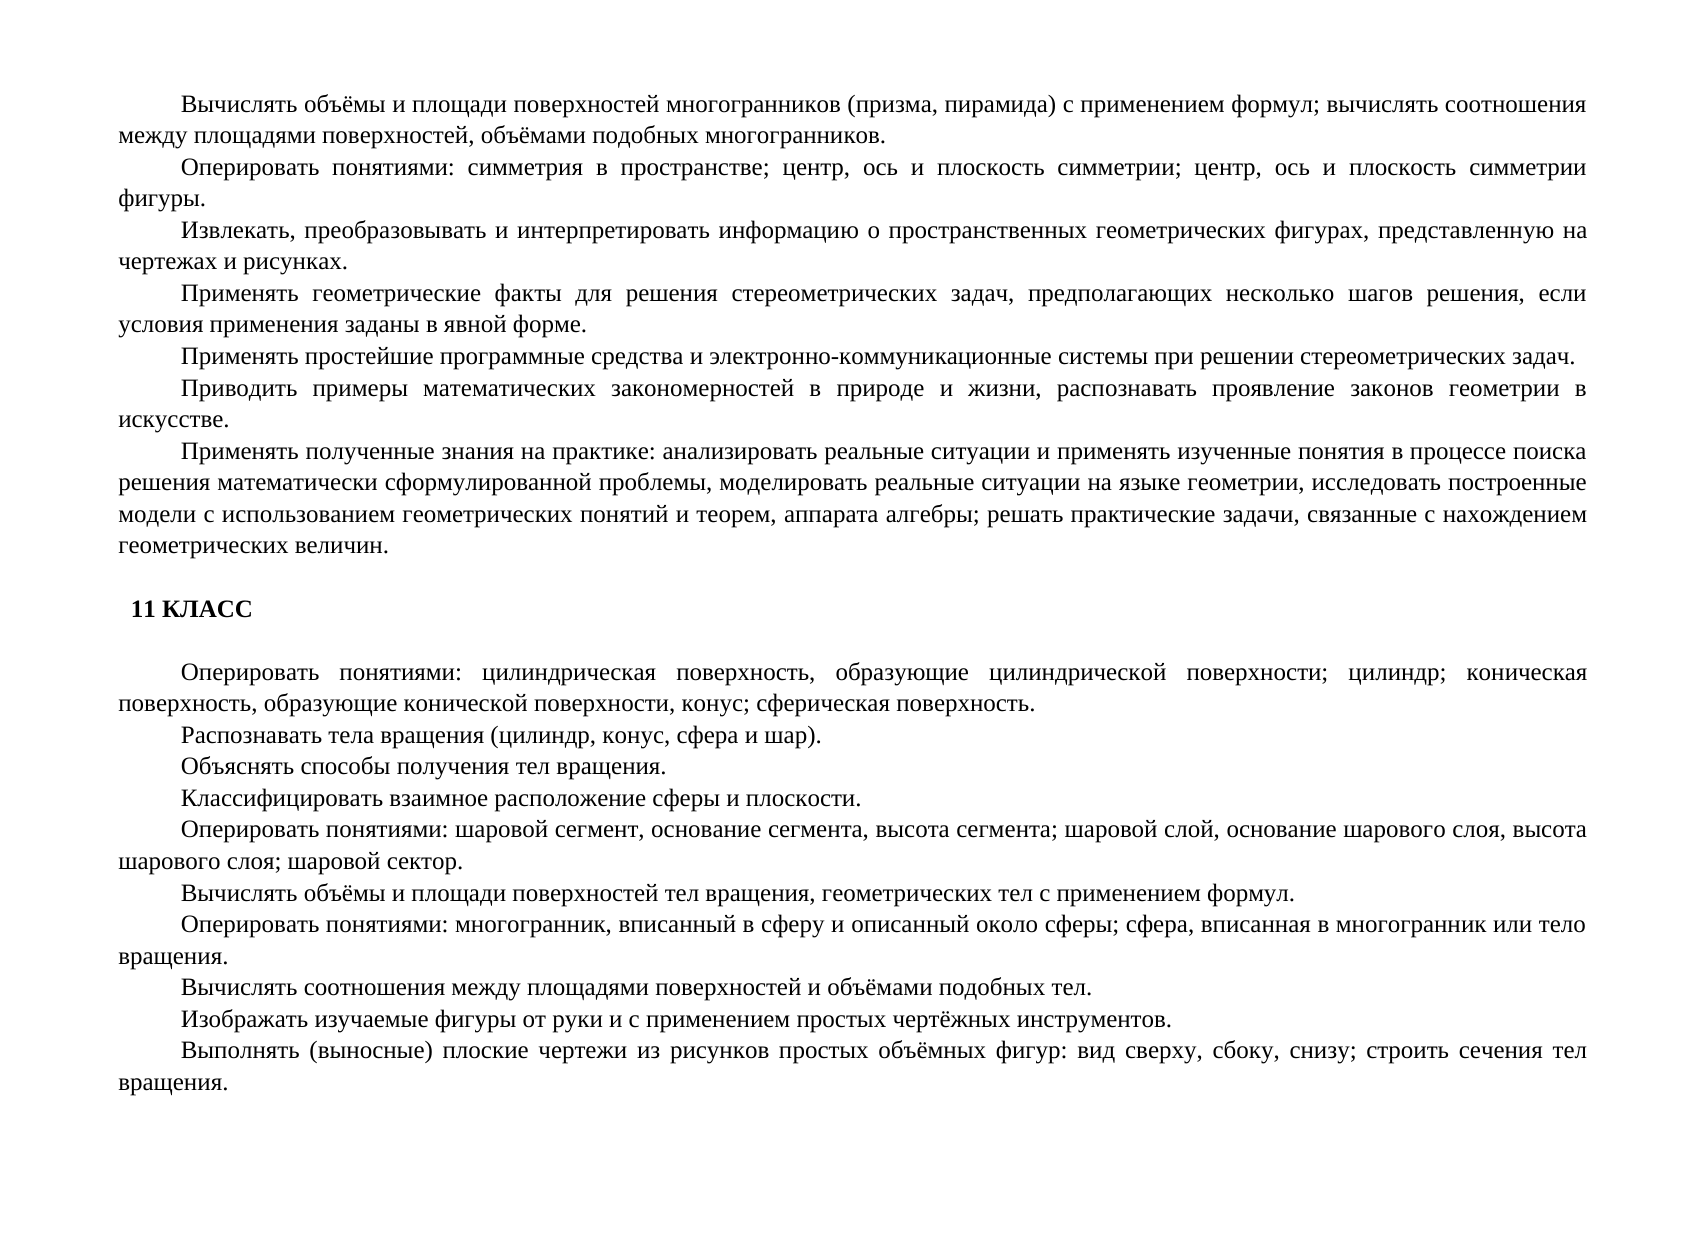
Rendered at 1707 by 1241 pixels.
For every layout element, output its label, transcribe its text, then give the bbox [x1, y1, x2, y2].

text Вычислять объёмы и площади поверхностей тел вращения, геометрических тел с применением формул. [118, 878, 1588, 906]
text Классифицировать взаимное расположение сферы и плоскости. [118, 783, 1588, 812]
text Оперировать понятиями: симметрия в пространстве; центр, ось и плоскость симметрии; центр, ось и плоскость симметрии фигуры. [118, 152, 1588, 212]
text Применять полученные знания на практике: анализировать реальные ситуации и применять изученные понятия в процессе поиска решения математически сформулированной проблемы, моделировать реальные ситуации на языке геометрии, исследовать построенные модели с использованием геометрических понятий и теорем, аппарата алгебры; решать практические задачи, связанные с нахождением геометрических величин. [118, 436, 1588, 559]
text Вычислять объёмы и площади поверхностей многогранников (призма, пирамида) с применением формул; вычислять соотношения между площадями поверхностей, объёмами подобных многогранников. [118, 89, 1588, 149]
text 11 КЛАСС [131, 594, 1588, 622]
text Извлекать, преобразовывать и интерпретировать информацию о пространственных геометрических фигурах, представленную на чертежах и рисунках. [118, 215, 1588, 275]
text Объяснять способы получения тел вращения. [118, 751, 1588, 780]
text Выполнять (выносные) плоские чертежи из рисунков простых объёмных фигур: вид сверху, сбоку, снизу; строить сечения тел вращения. [118, 1036, 1588, 1096]
text Вычислять соотношения между площадями поверхностей и объёмами подобных тел. [118, 972, 1588, 1001]
text Оперировать понятиями: многогранник, вписанный в сферу и описанный около сферы; сфера, вписанная в многогранник или тело вращения. [118, 909, 1588, 969]
text Оперировать понятиями: цилиндрическая поверхность, образующие цилиндрической поверхности; цилиндр; коническая поверхность, образующие конической поверхности, конус; сферическая поверхность. [118, 657, 1588, 717]
text Приводить примеры математических закономерностей в природе и жизни, распознавать проявление законов геометрии в искусстве. [118, 373, 1588, 433]
text Распознавать тела вращения (цилиндр, конус, сфера и шар). [118, 720, 1588, 749]
text Применять простейшие программные средства и электронно-коммуникационные системы при решении стереометрических задач. [118, 341, 1588, 370]
text Оперировать понятиями: шаровой сегмент, основание сегмента, высота сегмента; шаровой слой, основание шарового слоя, высота шарового слоя; шаровой сектор. [118, 814, 1588, 875]
text Изображать изучаемые фигуры от руки и с применением простых чертёжных инструментов. [118, 1004, 1588, 1033]
text Применять геометрические факты для решения стереометрических задач, предполагающих несколько шагов решения, если условия применения заданы в явной форме. [118, 278, 1588, 338]
